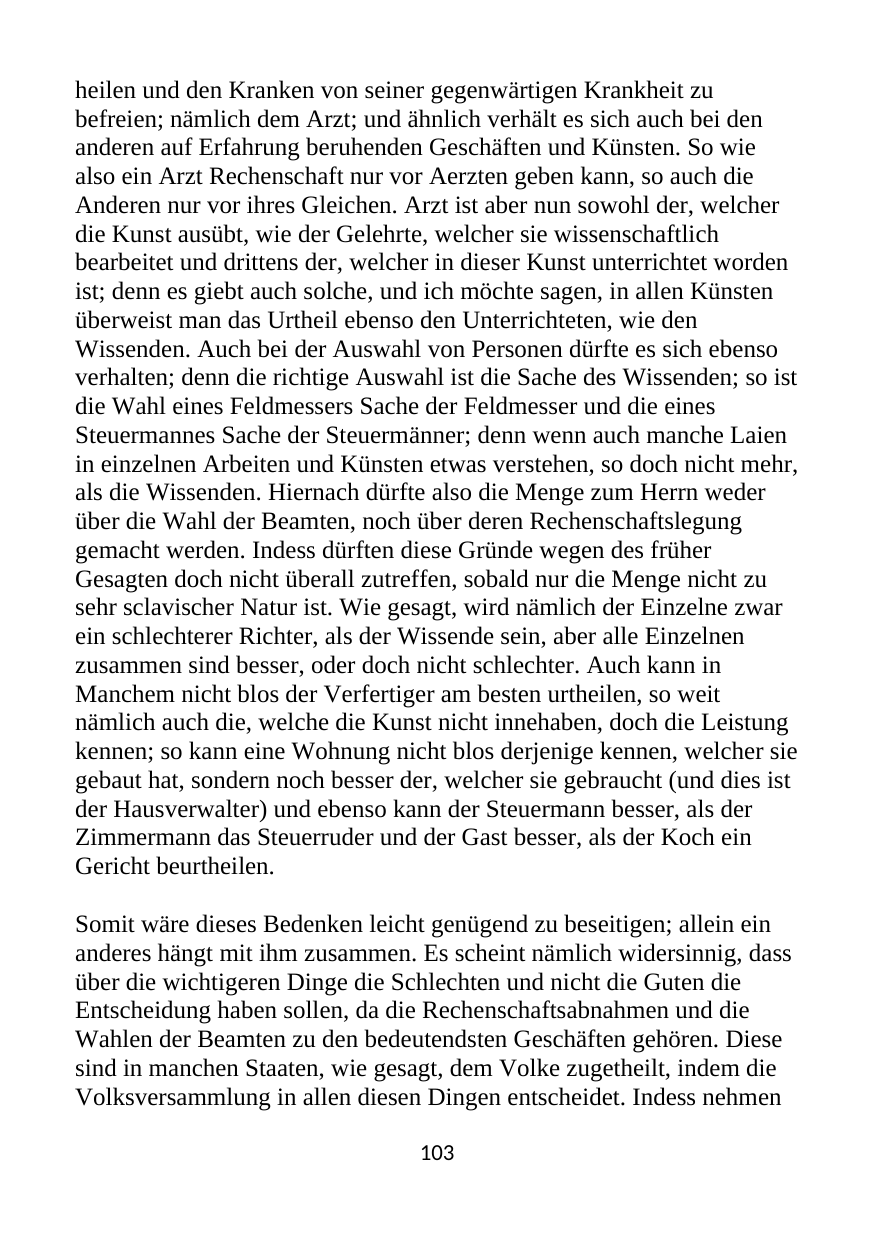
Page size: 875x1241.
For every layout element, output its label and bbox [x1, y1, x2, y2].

text [75, 909, 799, 1110]
text [75, 75, 799, 880]
